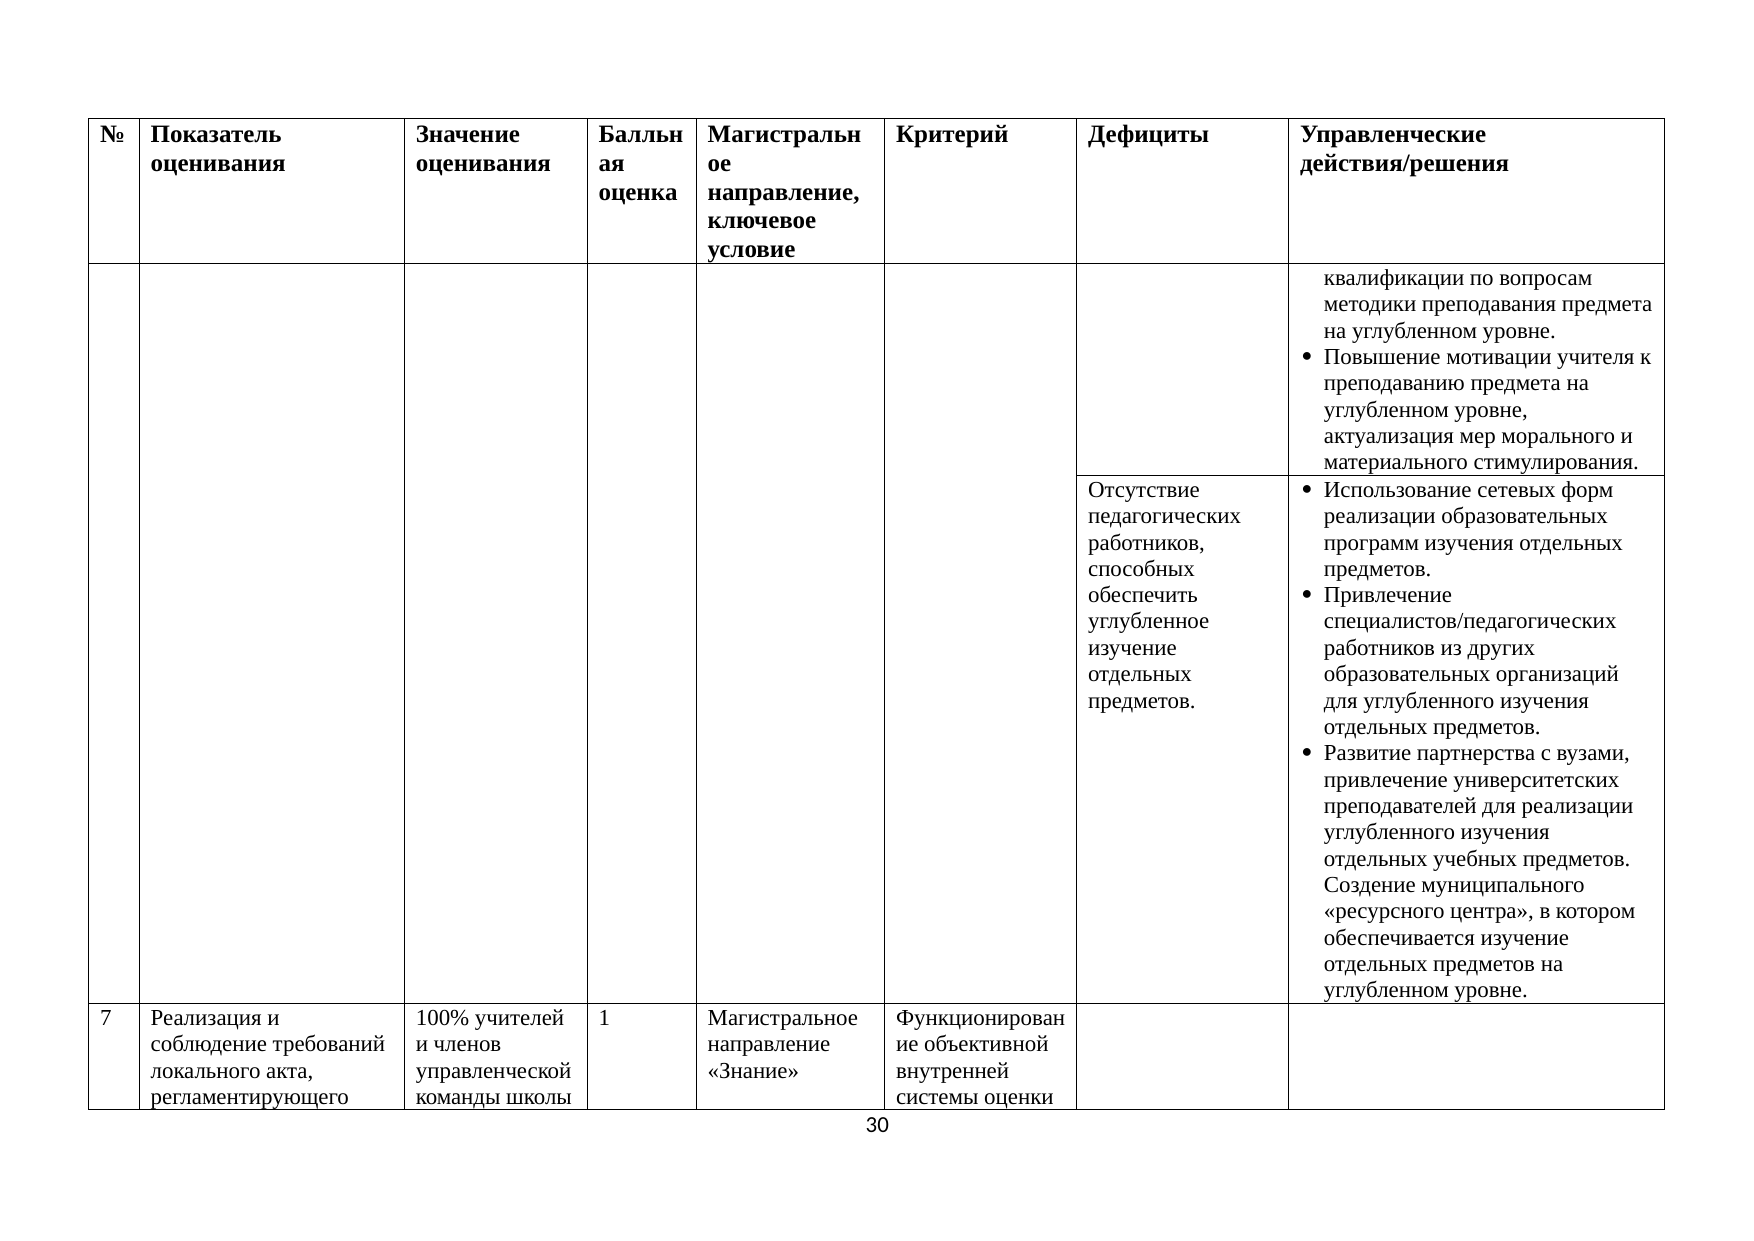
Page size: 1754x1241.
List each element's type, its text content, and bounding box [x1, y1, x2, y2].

table_header Управленческие действия/решения [1289, 119, 1664, 263]
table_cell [405, 1004, 587, 1109]
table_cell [1289, 264, 1664, 475]
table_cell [885, 1004, 1076, 1109]
table_cell Отсутствие педагогических работников, способных обеспечить углубленное изучение отдельных предметов. [1077, 476, 1288, 1003]
table_header Дефициты [1077, 119, 1288, 263]
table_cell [1077, 264, 1288, 475]
table_header Критерий [885, 119, 1076, 263]
table_cell Использование сетевых форм реализации образовательных программ изучения отдельных предметов. Привлечение специалистов/педагогических работников из других образовательных организаций для углубленного изучения отдельных предметов. Развитие партнерства с вузами, привлечение университетских преподавателей для реализации углубленного изучения отдельных учебных предметов. Создение муниципального «ресурсного центра», в котором обеспечивается изучение отдельных предметов на углубленном уровне. [1289, 476, 1664, 1003]
table_cell [1289, 1004, 1664, 1109]
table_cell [140, 1004, 404, 1109]
table_cell Магистральное направление «Знание» [697, 1004, 884, 1109]
table_header № [89, 119, 139, 263]
table_header Значение оценивания [405, 119, 587, 263]
table_cell 1 [588, 1004, 696, 1109]
table_header Показатель оценивания [140, 119, 404, 263]
table_cell [1077, 1004, 1288, 1109]
table_header Балльная оценка [588, 119, 696, 263]
table_header Магистральное направление, ключевое условие [697, 119, 884, 263]
table_cell 7 [89, 1004, 139, 1109]
